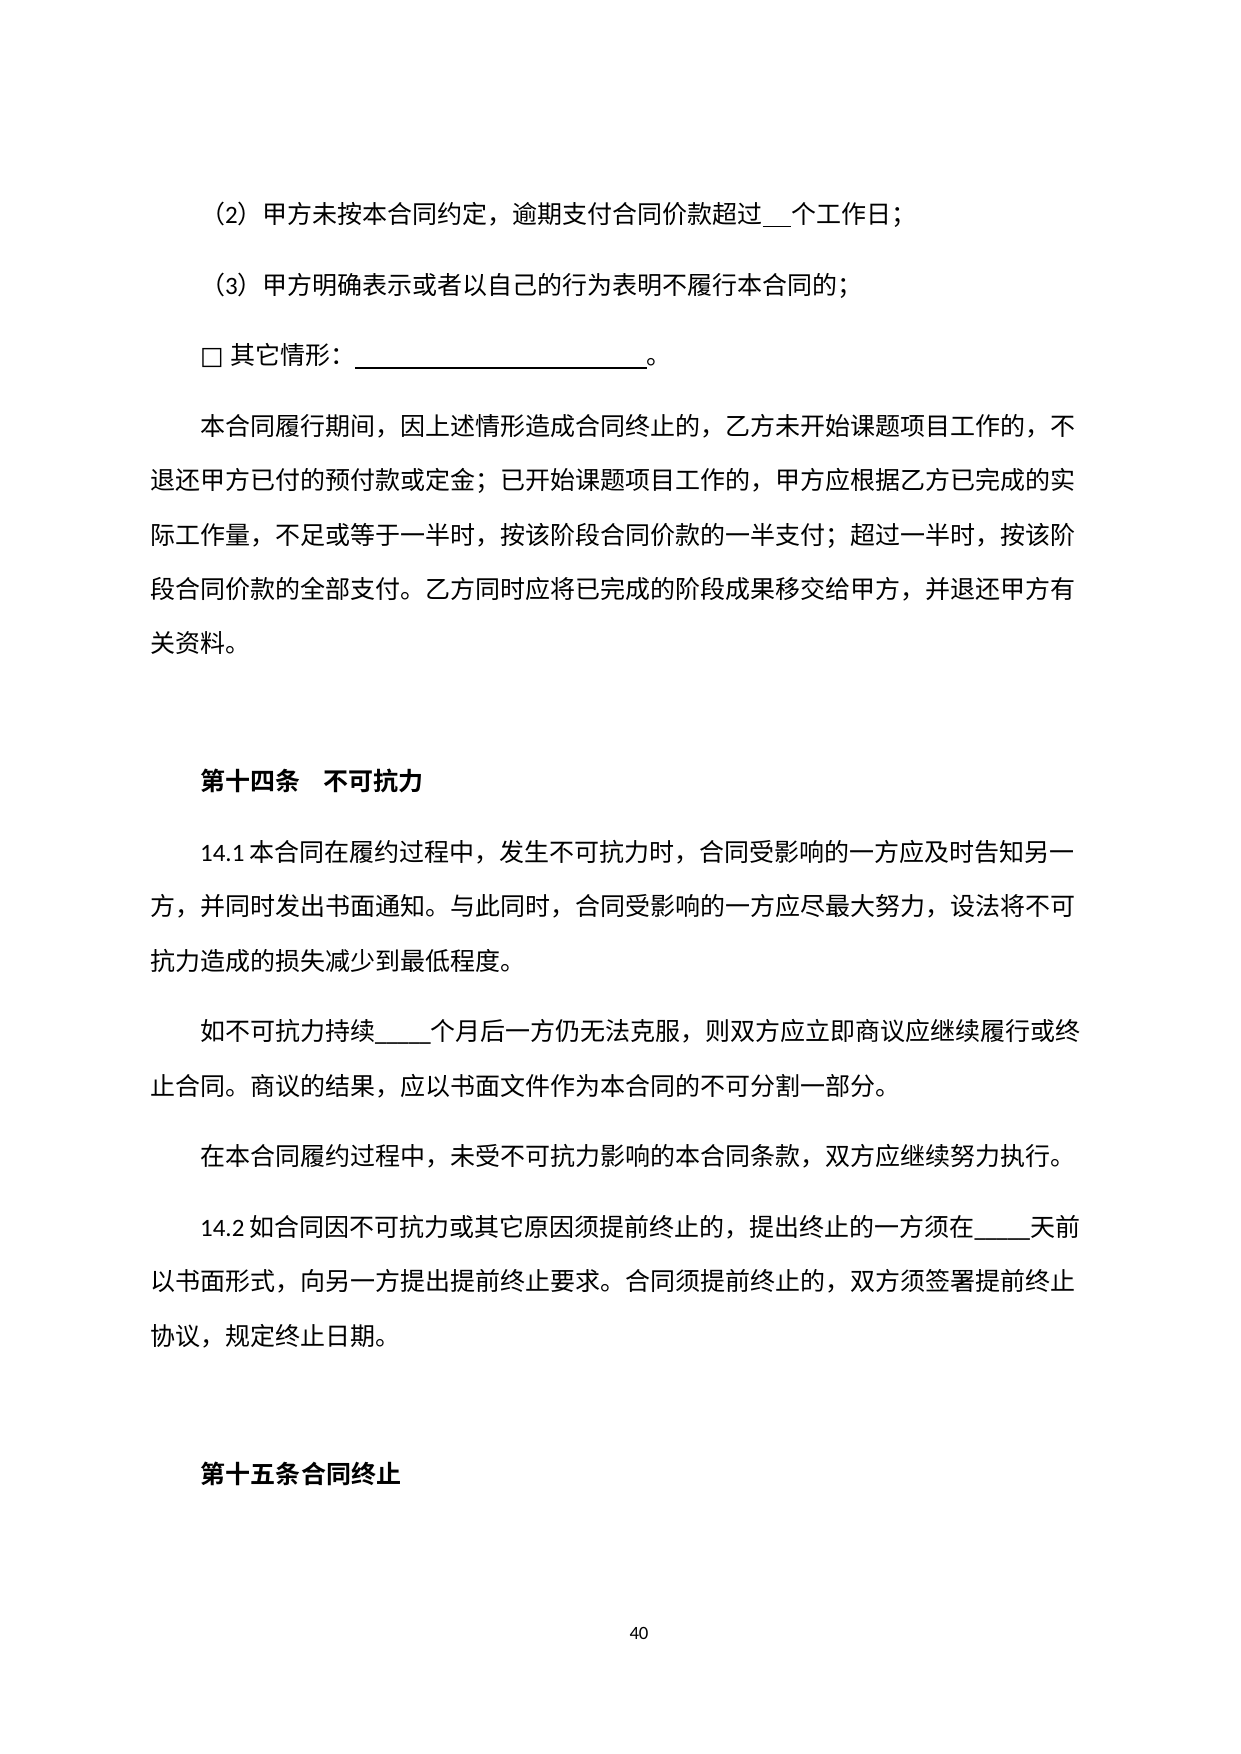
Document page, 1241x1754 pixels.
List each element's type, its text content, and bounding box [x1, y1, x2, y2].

text （3）甲方明确表示或者以自己的行为表明不履行本合同的； [150, 265, 1090, 301]
list 合同终止 [150, 1454, 1090, 1490]
text 本合同履行期间，因上述情形造成合同终止的，乙方未开始课题项目工作的，不退还甲方已付的预付款或定金；已开始课题项目工作的，甲方应根据乙方已完成的实际工作量，不足或等于一半时，按该阶段合同价款的一半支付；超过一半时，按该阶段合同价款的全部支付。乙方同时应将已完成的阶段成果移交给甲方，并退还甲方有关资料。 [150, 406, 1090, 660]
text （2）甲方未按本合同约定，逾期支付合同价款超过 个工作日； [150, 194, 1090, 231]
text 如不可抗力持续_____个月后一方仍无法克服，则双方应立即商议应继续履行或终止合同。商议的结果，应以书面文件作为本合同的不可分割一部分。 [150, 1012, 1090, 1102]
text 14.2如合同因不可抗力或其它原因须提前终止的，提出终止的一方须在_____天前以书面形式，向另一方提出提前终止要求。合同须提前终止的，双方须签署提前终止协议，规定终止日期。 [150, 1207, 1090, 1352]
list 不可抗力 [150, 762, 1090, 798]
text 14.1本合同在履约过程中，发生不可抗力时，合同受影响的一方应及时告知另一方，并同时发出书面通知。与此同时，合同受影响的一方应尽最大努力，设法将不可抗力造成的损失减少到最低程度。 [150, 832, 1090, 977]
text 在本合同履约过程中，未受不可抗力影响的本合同条款，双方应继续努力执行。 [150, 1137, 1090, 1173]
text □ 其它情形： 。 [150, 336, 1090, 372]
